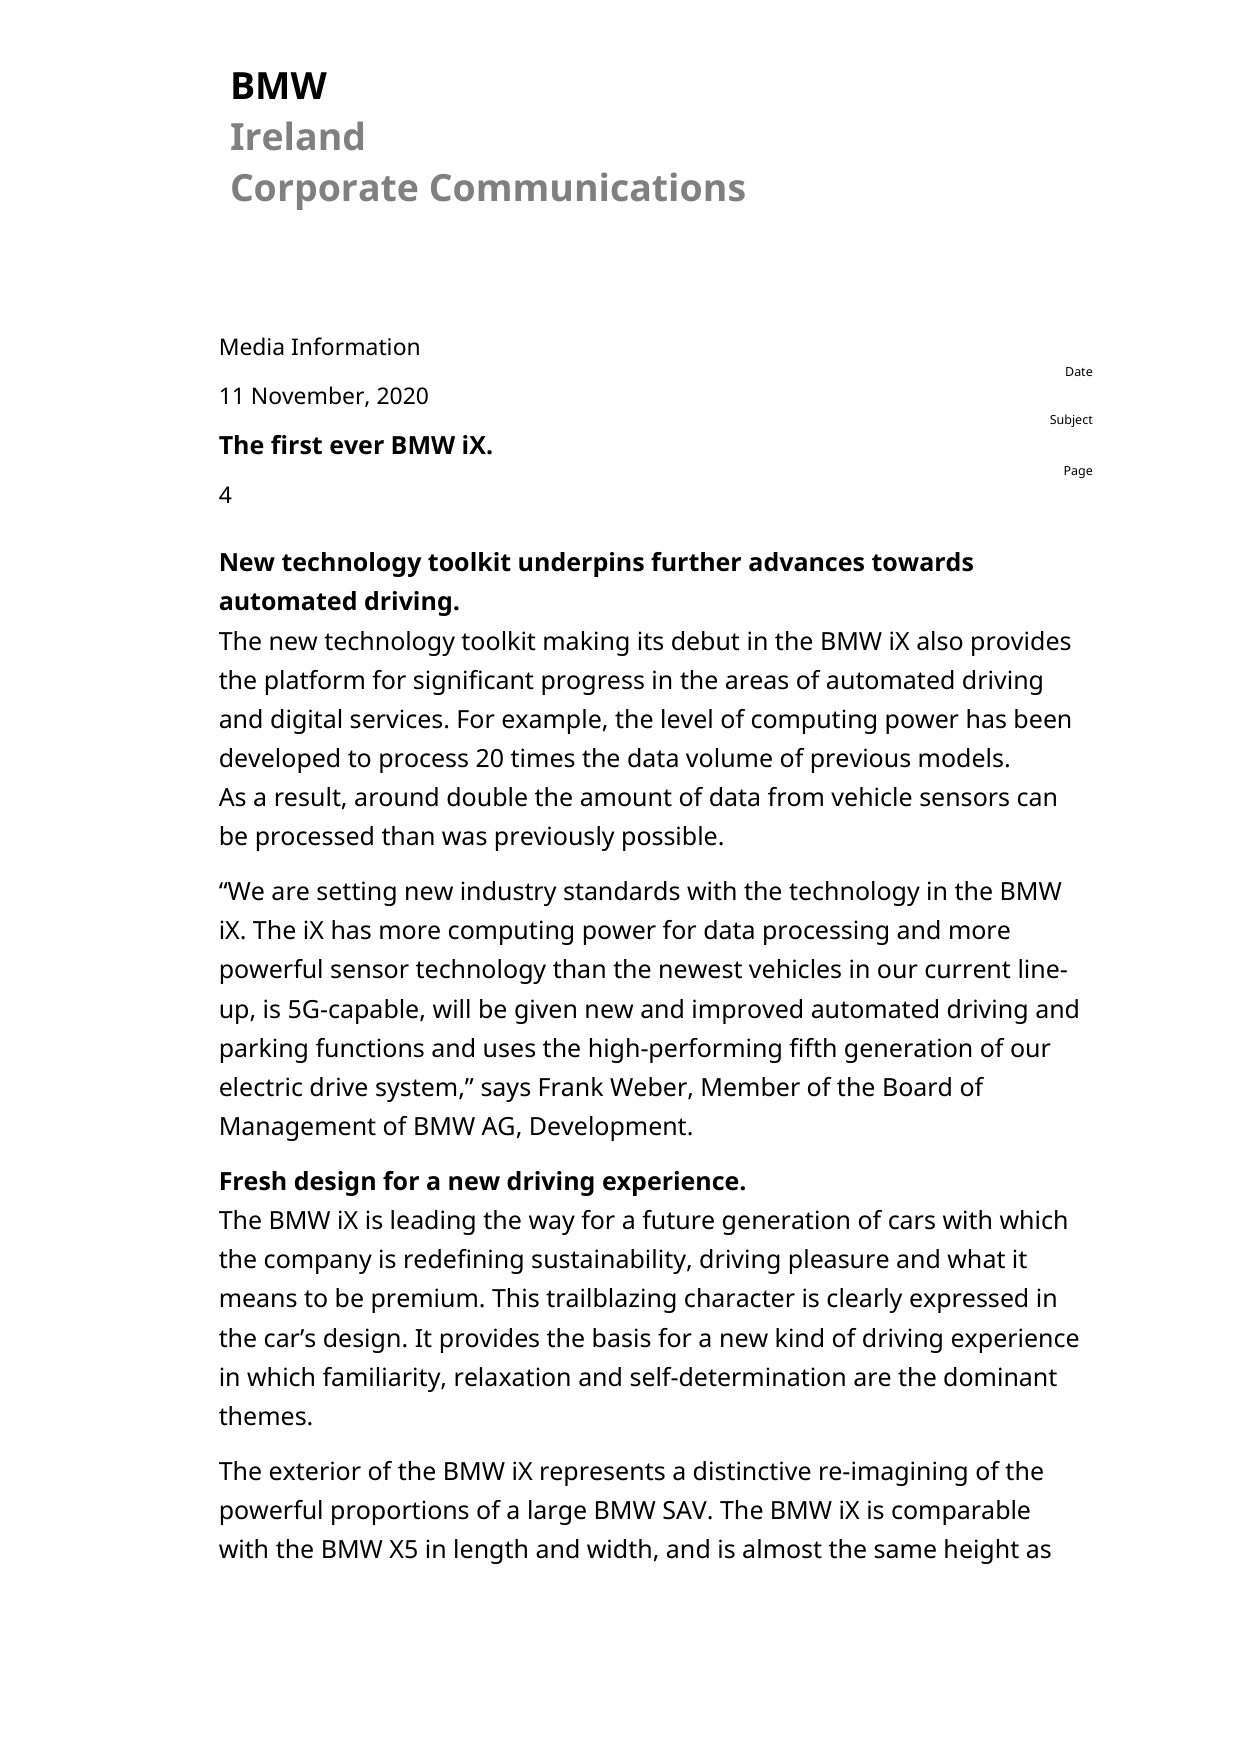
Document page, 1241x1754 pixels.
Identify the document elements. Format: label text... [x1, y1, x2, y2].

text “We are setting new industry standards with the technology in the BMW iX. The iX has more computing power for data processing and more powerful sensor technology than the newest vehicles in our current line-up, is 5G-capable, will be given new and improved automated driving and parking functions and uses the high-performing fifth generation of our electric drive system,” says Frank Weber, Member of the Board of Management of BMW AG, Development. [218, 874, 1092, 1143]
text Fresh design for a new driving experience. The BMW iX is leading the way for a future generation of cars with which the company is redefining sustainability, driving pleasure and what it means to be premium. This trailblazing character is clearly expressed in the car’s design. It provides the basis for a new kind of driving experience in which familiarity, relaxation and self-determination are the dominant themes. [218, 1163, 1092, 1433]
text New technology toolkit underpins further advances towards automated driving. The new technology toolkit making its debut in the BMW iX also provides the platform for significant progress in the areas of automated driving and digital services. For example, the level of computing power has been developed to process 20 times the data volume of previous models. As a result, around double the amount of data from vehicle sensors can be processed than was previously possible. [218, 545, 1092, 853]
text The exterior of the BMW iX represents a distinctive re-imagining of the powerful proportions of a large BMW SAV. The BMW iX is comparable with the BMW X5 in length and width, and is almost the same height as the BMW X6 on account of its flowing roofline. The size of its wheels, meanwhile, brings to mind the BMW X7. [218, 1453, 1092, 1566]
